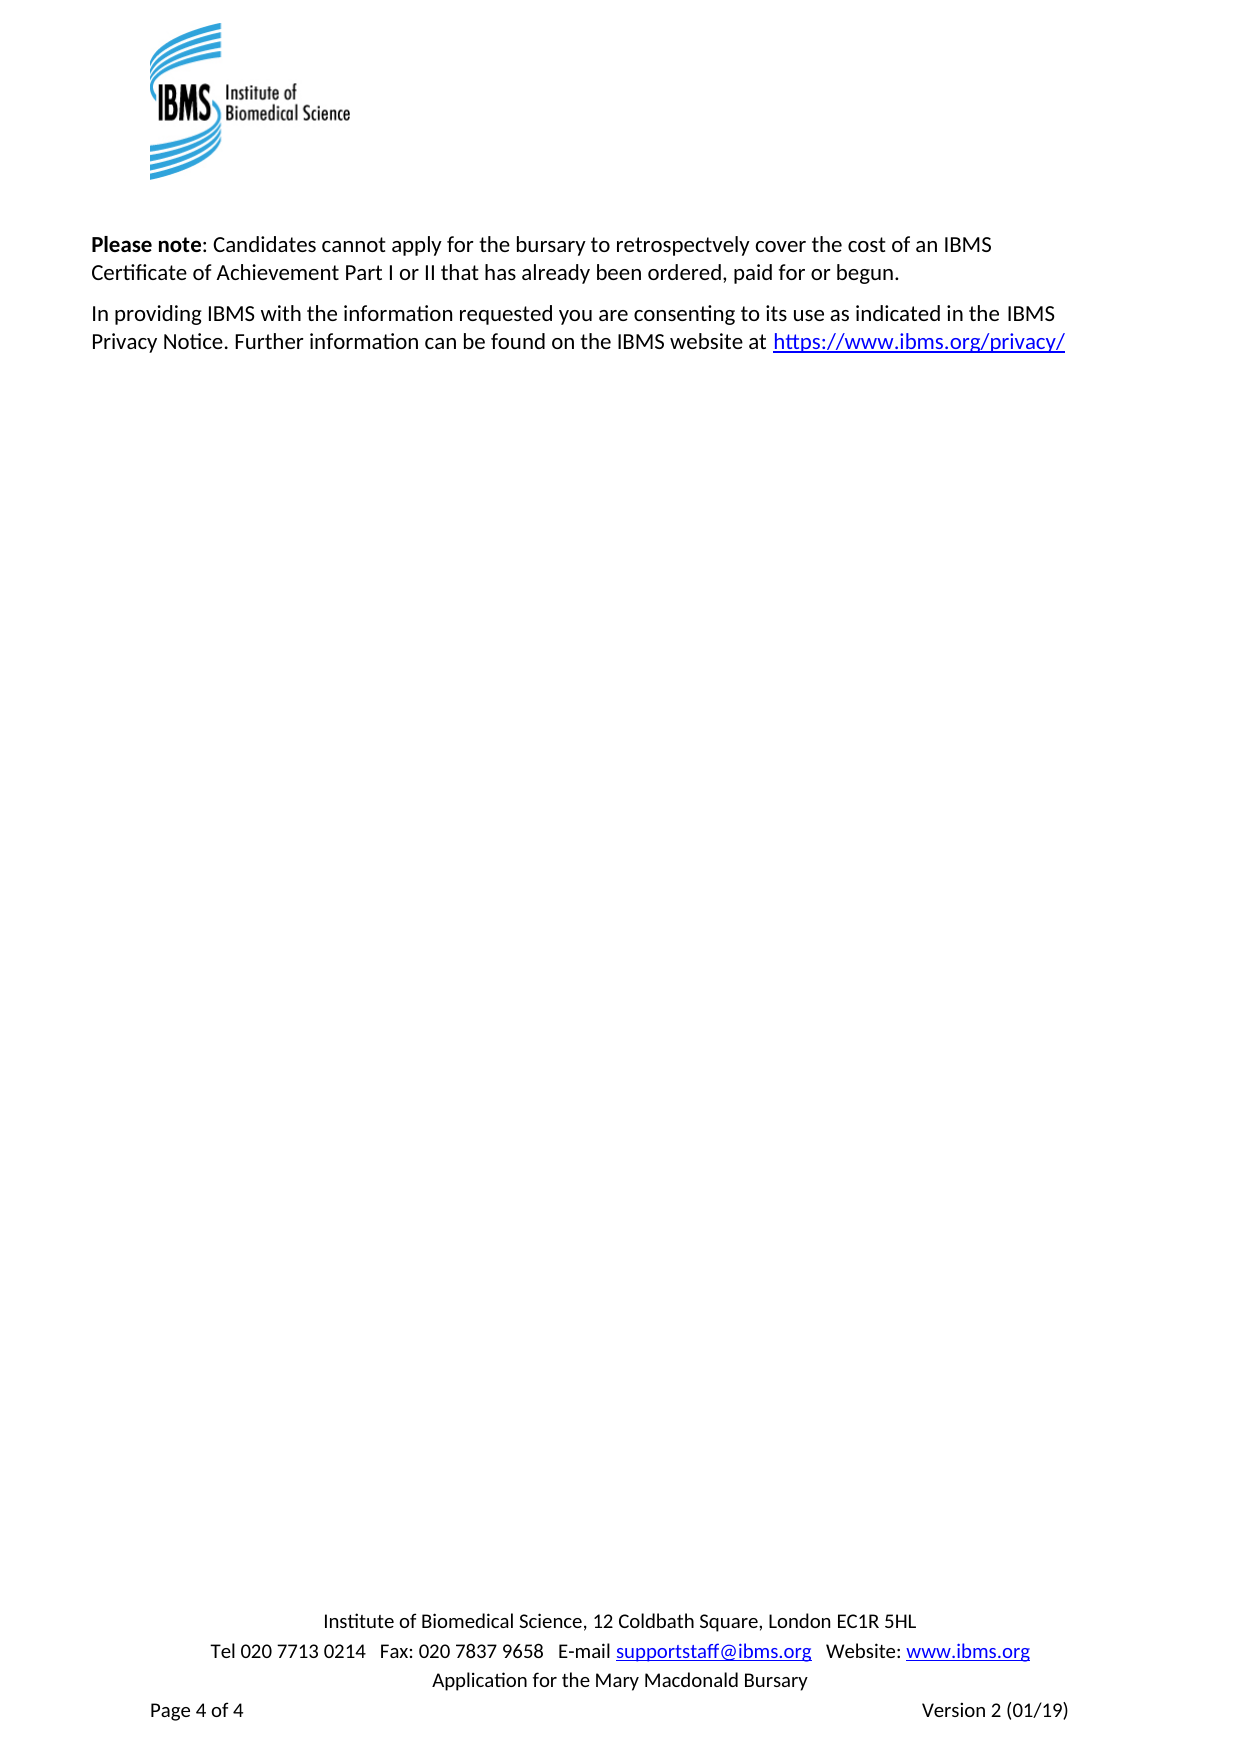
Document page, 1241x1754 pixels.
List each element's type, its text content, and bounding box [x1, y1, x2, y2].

picture [150, 23, 350, 180]
text Please note: Candidates cannot apply for the bursary to retrospectvely cover the cost of an IBMS Certificate of Achievement Part I or II that has already been ordered, paid for or begun. [91, 231, 1090, 287]
text In providing IBMS with the information requested you are consenting to its use as indicated in the IBMS Privacy Notice. Further information can be found on the IBMS website at https://www.ibms.org/privacy/ [91, 299, 1090, 355]
